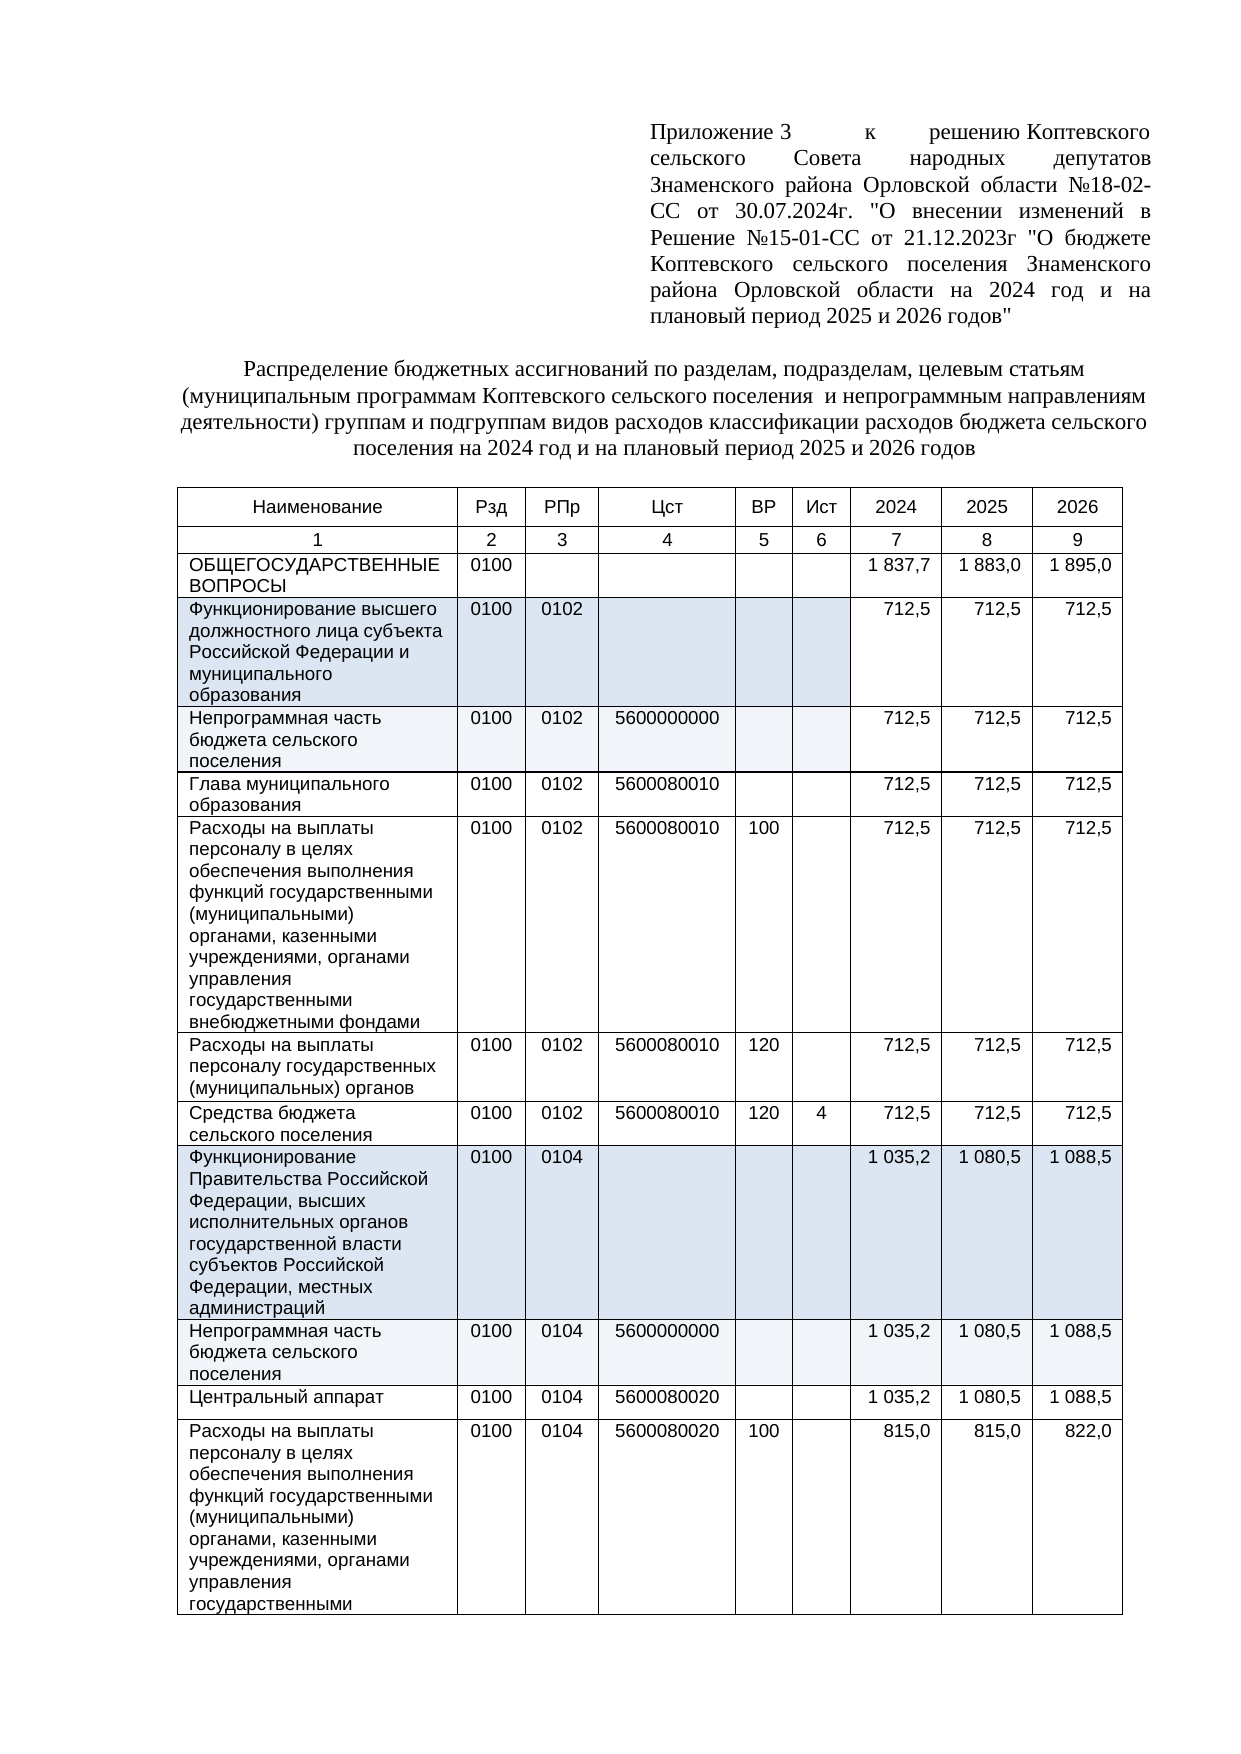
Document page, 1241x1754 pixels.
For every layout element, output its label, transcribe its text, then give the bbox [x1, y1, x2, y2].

table_header Ист [793, 488, 850, 526]
table_cell [736, 598, 792, 706]
table_cell 1 088,5 [1033, 1320, 1122, 1384]
table_cell 0100 [458, 1102, 525, 1145]
table_cell Функционирование высшего должностного лица субъекта Российской Федерации и муниципального образования [178, 598, 457, 706]
table_cell 0102 [526, 1033, 598, 1101]
table_cell 0104 [526, 1386, 598, 1419]
table_cell ОБЩЕГОСУДАРСТВЕННЫЕ ВОПРОСЫ [178, 554, 457, 597]
table_cell 0100 [458, 707, 525, 771]
table_cell 1 837,7 [851, 554, 941, 597]
table_cell [736, 554, 792, 597]
table_cell Центральный аппарат [178, 1386, 457, 1419]
table_cell 815,0 [851, 1420, 941, 1614]
table_cell 822,0 [1033, 1420, 1122, 1614]
table_cell 712,5 [1033, 817, 1122, 1032]
table_cell 1 035,2 [851, 1386, 941, 1419]
table_cell 1 [178, 527, 457, 553]
table_header РПр [526, 488, 598, 526]
table_cell 712,5 [851, 707, 941, 771]
table_cell [793, 1320, 850, 1384]
table_header Рзд [458, 488, 525, 526]
table_cell 5600000000 [599, 1320, 735, 1384]
table_cell 0102 [526, 1102, 598, 1145]
table_cell 0102 [526, 598, 598, 706]
table_cell 712,5 [1033, 1033, 1122, 1101]
table_cell [793, 817, 850, 1032]
table_cell [793, 598, 850, 706]
table_cell 712,5 [1033, 773, 1122, 816]
table_cell 712,5 [851, 1033, 941, 1101]
table_cell 0100 [458, 1420, 525, 1614]
table_cell 9 [1033, 527, 1122, 553]
table_header ВР [736, 488, 792, 526]
table_cell 712,5 [851, 1102, 941, 1145]
table_cell 5600080010 [599, 817, 735, 1032]
table_cell Расходы на выплаты персоналу государственных (муниципальных) органов [178, 1033, 457, 1101]
table_cell 0100 [458, 1146, 525, 1319]
table_cell 0100 [458, 773, 525, 816]
table_cell 0100 [458, 598, 525, 706]
table_cell [526, 554, 598, 597]
table_cell 4 [793, 1102, 850, 1145]
table_cell 0104 [526, 1320, 598, 1384]
table_header Цст [599, 488, 735, 526]
table_cell [793, 1146, 850, 1319]
table_cell 120 [736, 1033, 792, 1101]
table_cell [736, 707, 792, 771]
table_cell [599, 1146, 735, 1319]
table_cell [736, 1386, 792, 1419]
table_cell [793, 1420, 850, 1614]
table_cell 712,5 [851, 817, 941, 1032]
table_cell 712,5 [1033, 598, 1122, 706]
table_cell 7 [851, 527, 941, 553]
table_cell [736, 773, 792, 816]
table_cell 1 883,0 [942, 554, 1032, 597]
table_cell Непрограммная часть бюджета сельского поселения [178, 707, 457, 771]
table_cell 1 895,0 [1033, 554, 1122, 597]
table_cell [736, 1320, 792, 1384]
table_cell 712,5 [942, 817, 1032, 1032]
table_cell 5600000000 [599, 707, 735, 771]
table_header 2026 [1033, 488, 1122, 526]
table_cell 1 088,5 [1033, 1386, 1122, 1419]
text Приложение 3 к решению Коптевского сельского Совета народных депутатов Знаменского района Орловской области №18-02-СС от 30.07.2024г. "О внесении изменений в Решение №15-01-СС от 21.12.2023г "О бюджете Коптевского сельского поселения Знаменского района Орловской области на 2024 год и на плановый период 2025 и 2026 годов" [650, 118, 1152, 329]
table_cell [178, 1420, 457, 1614]
table_cell 4 [599, 527, 735, 553]
table_cell 2 [458, 527, 525, 553]
table_cell 0100 [458, 1320, 525, 1384]
table_cell 0102 [526, 817, 598, 1032]
table_cell 0104 [526, 1146, 598, 1319]
table_cell [599, 598, 735, 706]
table_cell 0100 [458, 817, 525, 1032]
table_cell 3 [526, 527, 598, 553]
table_cell 712,5 [1033, 707, 1122, 771]
table_cell 5 [736, 527, 792, 553]
table_cell 120 [736, 1102, 792, 1145]
table_cell 1 088,5 [1033, 1146, 1122, 1319]
table_header Наименование [178, 488, 457, 526]
table_cell 100 [736, 817, 792, 1032]
table_cell 5600080010 [599, 1033, 735, 1101]
table_cell 712,5 [942, 598, 1032, 706]
table_cell [599, 554, 735, 597]
table_cell 5600080010 [599, 1102, 735, 1145]
table_cell 712,5 [942, 773, 1032, 816]
table_cell 0100 [458, 1033, 525, 1101]
table_cell 712,5 [851, 773, 941, 816]
table_cell 712,5 [942, 1033, 1032, 1101]
table_cell 1 035,2 [851, 1146, 941, 1319]
table_cell Глава муниципального образования [178, 773, 457, 816]
table_cell 8 [942, 527, 1032, 553]
table_cell 0104 [526, 1420, 598, 1614]
table_cell 0100 [458, 554, 525, 597]
table_cell [793, 1033, 850, 1101]
table_cell 5600080010 [599, 773, 735, 816]
table_cell Непрограммная часть бюджета сельского поселения [178, 1320, 457, 1384]
table_cell 712,5 [1033, 1102, 1122, 1145]
table_cell 1 080,5 [942, 1320, 1032, 1384]
table_cell 815,0 [942, 1420, 1032, 1614]
table_cell 0102 [526, 773, 598, 816]
table_cell 712,5 [942, 707, 1032, 771]
table_cell 1 080,5 [942, 1386, 1032, 1419]
table_header 2024 [851, 488, 941, 526]
table_cell 1 035,2 [851, 1320, 941, 1384]
table_cell Функционирование Правительства Российской Федерации, высших исполнительных органов государственной власти субъектов Российской Федерации, местных администраций [178, 1146, 457, 1319]
table_cell 712,5 [942, 1102, 1032, 1145]
table_header 2025 [942, 488, 1032, 526]
table_cell 5600080020 [599, 1420, 735, 1614]
table_cell [793, 1386, 850, 1419]
table_cell Средства бюджета сельского поселения [178, 1102, 457, 1145]
table_cell 1 080,5 [942, 1146, 1032, 1319]
table_cell [793, 707, 850, 771]
table_cell [793, 773, 850, 816]
text Распределение бюджетных ассигнований по разделам, подразделам, целевым статьям (муниципальным программам Коптевского сельского поселения и непрограммным направлениям деятельности) группам и подгруппам видов расходов классификации расходов бюджета сельского поселения на 2024 год и на плановый период 2025 и 2026 годов [177, 355, 1152, 461]
table_cell 712,5 [851, 598, 941, 706]
table_cell [793, 554, 850, 597]
table_cell 6 [793, 527, 850, 553]
table_cell 100 [736, 1420, 792, 1614]
table_cell 0100 [458, 1386, 525, 1419]
table_cell 0102 [526, 707, 598, 771]
table_cell [736, 1146, 792, 1319]
table_cell 5600080020 [599, 1386, 735, 1419]
